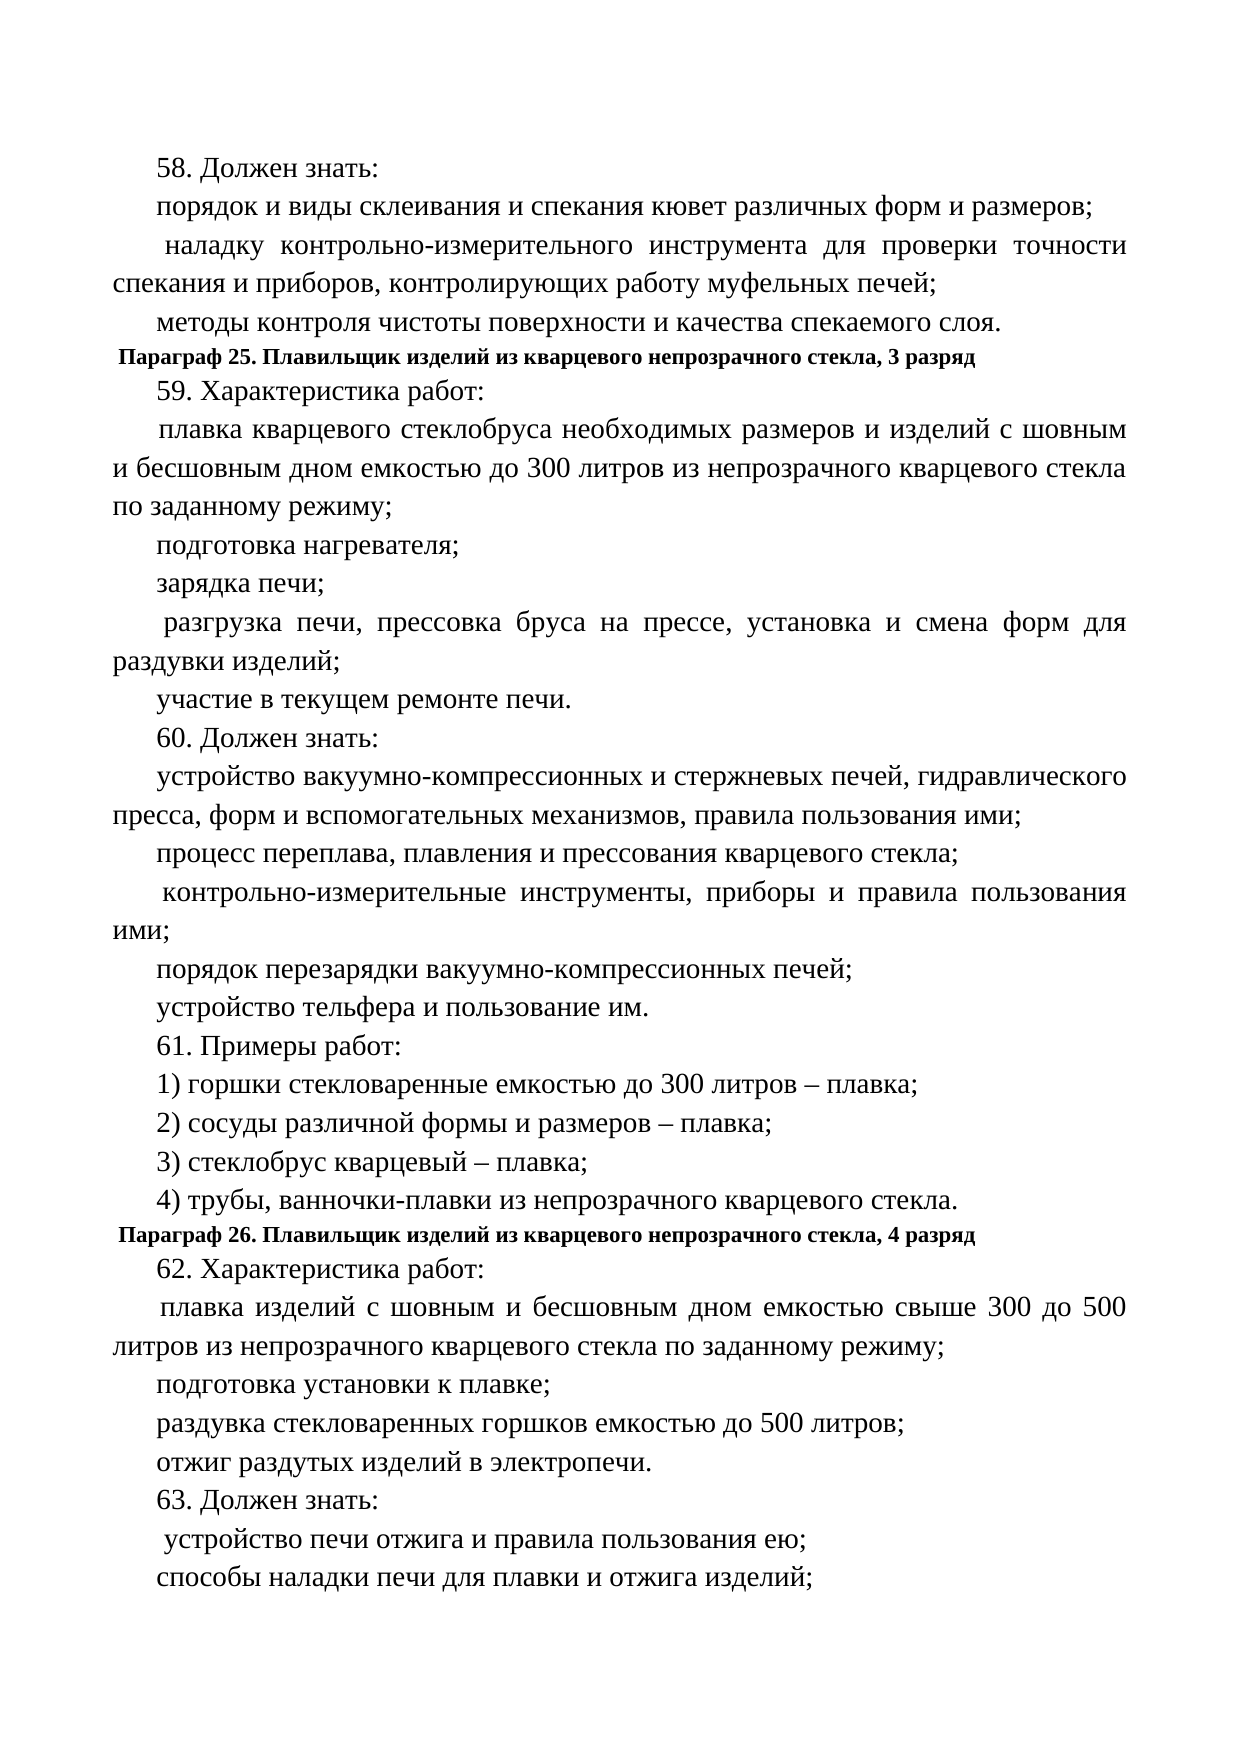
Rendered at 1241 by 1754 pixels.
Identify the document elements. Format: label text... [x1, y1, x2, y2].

text подготовка установки к плавке; [112, 1367, 1128, 1400]
text способы наладки печи для плавки и отжига изделий; [112, 1559, 1128, 1593]
text Параграф 26. Плавильщик изделий из кварцевого непрозрачного стекла, 4 разряд [112, 1221, 1128, 1247]
text Параграф 25. Плавильщик изделий из кварцевого непрозрачного стекла, 3 разряд [112, 343, 1128, 369]
text плавка изделий с шовным и бесшовным дном емкостью свыше 300 до 500 литров из непрозрачного кварцевого стекла по заданному режиму; [112, 1289, 1128, 1362]
text 59. Характеристика работ: [112, 373, 1128, 406]
text 62. Характеристика работ: [112, 1251, 1128, 1284]
text процесс переплава, плавления и прессования кварцевого стекла; [112, 835, 1128, 869]
text плавка кварцевого стеклобруса необходимых размеров и изделий с шовным и бесшовным дном емкостью до 300 литров из непрозрачного кварцевого стекла по заданному режиму; [112, 411, 1128, 522]
text отжиг раздутых изделий в электропечи. [112, 1444, 1128, 1477]
text 4) трубы, ванночки-плавки из непрозрачного кварцевого стекла. [112, 1182, 1128, 1216]
text порядок перезарядки вакуумно-компрессионных печей; [112, 951, 1128, 984]
text разгрузка печи, прессовка бруса на прессе, установка и смена форм для раздувки изделий; [112, 604, 1128, 676]
text участие в текущем ремонте печи. [112, 681, 1128, 715]
text наладку контрольно-измерительного инструмента для проверки точности спекания и приборов, контролирующих работу муфельных печей; [112, 227, 1128, 299]
text раздувка стекловаренных горшков емкостью до 500 литров; [112, 1405, 1128, 1439]
text устройство печи отжига и правила пользования ею; [112, 1521, 1128, 1554]
text методы контроля чистоты поверхности и качества спекаемого слоя. [112, 304, 1128, 338]
text зарядка печи; [112, 566, 1128, 599]
text 1) горшки стекловаренные емкостью до 300 литров – плавка; [112, 1067, 1128, 1100]
text подготовка нагревателя; [112, 527, 1128, 561]
text контрольно-измерительные инструменты, приборы и правила пользования ими; [112, 874, 1128, 946]
text 60. Должен знать: [112, 720, 1128, 753]
text 58. Должен знать: [112, 150, 1128, 183]
text 63. Должен знать: [112, 1482, 1128, 1516]
text устройство тельфера и пользование им. [112, 989, 1128, 1023]
text 3) стеклобрус кварцевый – плавка; [112, 1144, 1128, 1177]
text 2) сосуды различной формы и размеров – плавка; [112, 1105, 1128, 1139]
text 61. Примеры работ: [112, 1028, 1128, 1062]
text устройство вакуумно-компрессионных и стержневых печей, гидравлического пресса, форм и вспомогательных механизмов, правила пользования ими; [112, 758, 1128, 830]
text порядок и виды склеивания и спекания кювет различных форм и размеров; [112, 188, 1128, 222]
